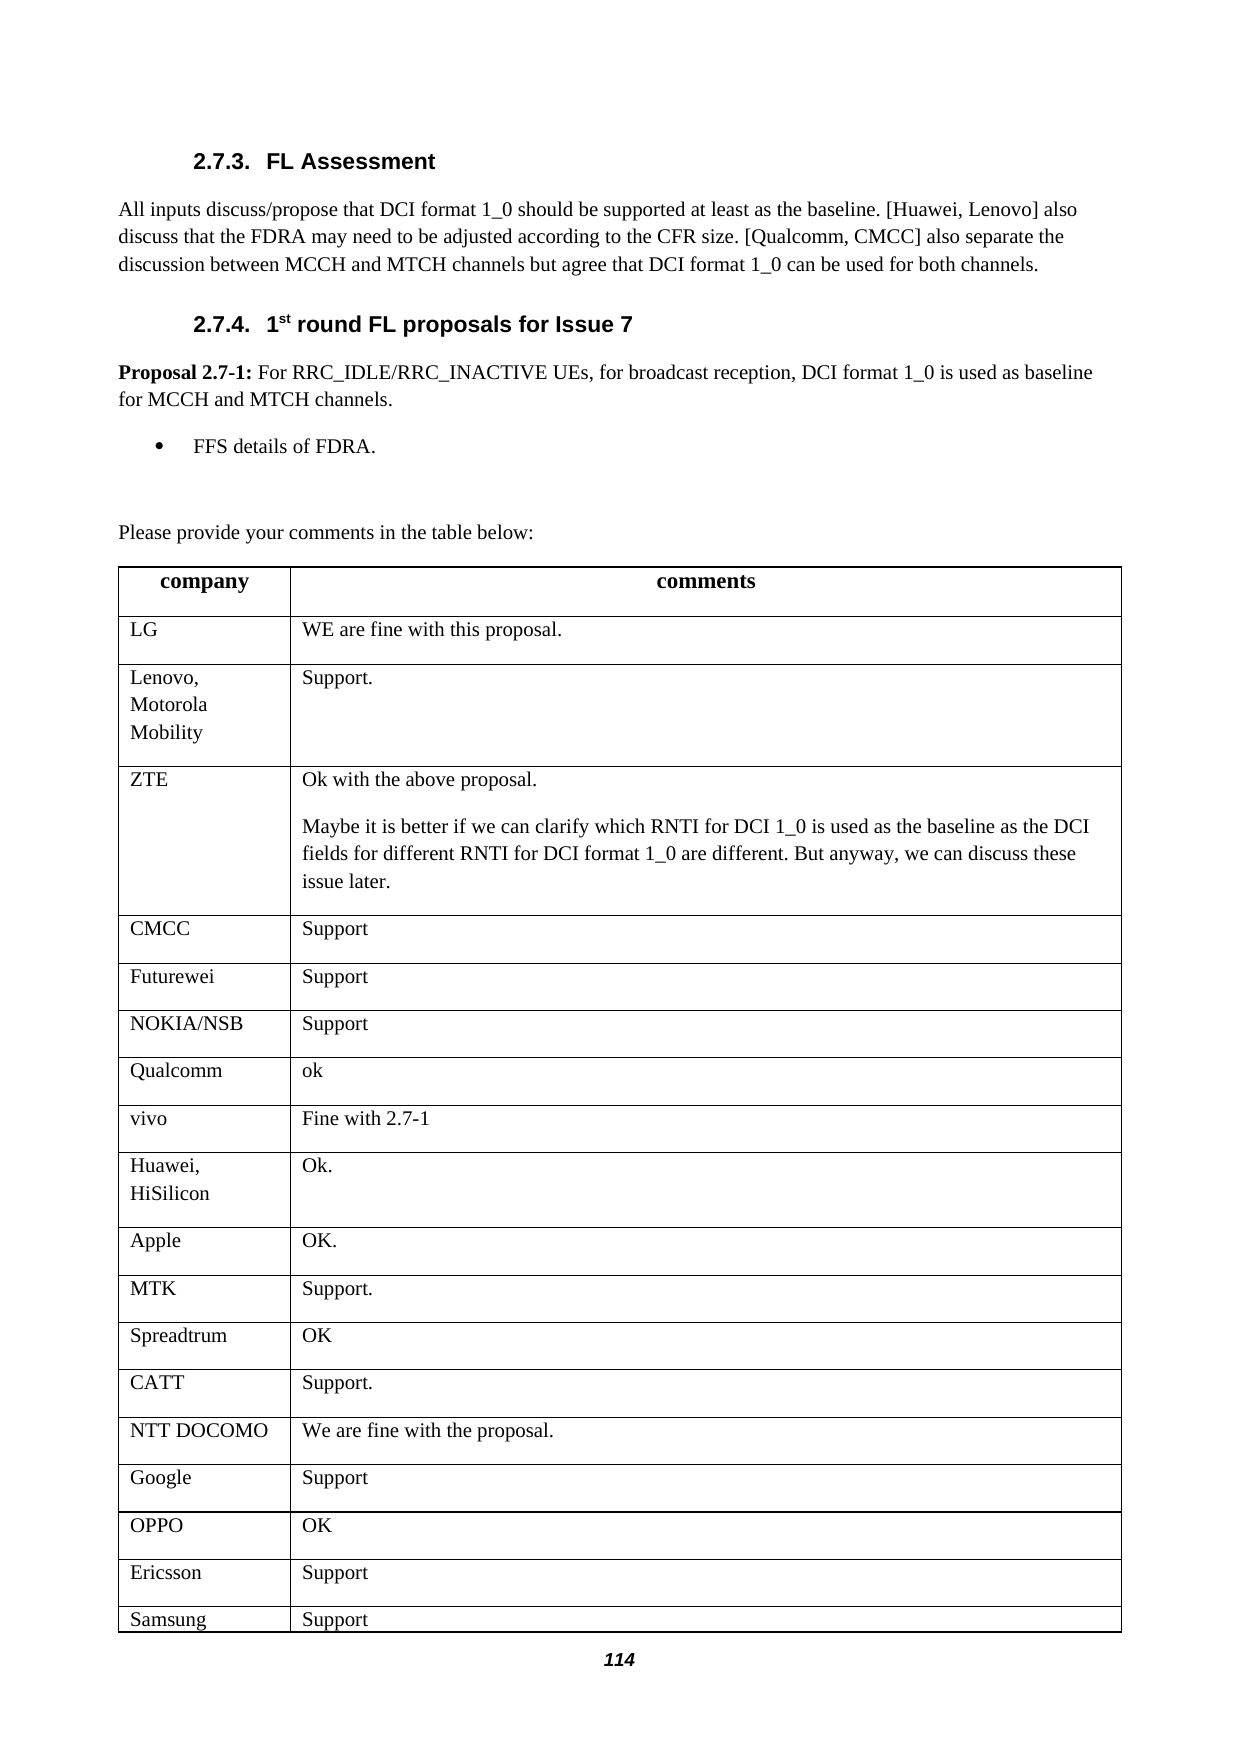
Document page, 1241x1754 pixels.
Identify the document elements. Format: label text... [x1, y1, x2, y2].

table_cell We are fine with the proposal. [291, 1418, 1121, 1464]
table_cell Support. [291, 1370, 1121, 1417]
table_cell Futurewei [119, 964, 290, 1010]
table_cell WE are fine with this proposal. [291, 617, 1121, 663]
table_cell Support [291, 1560, 1121, 1606]
table_cell Support [291, 1465, 1121, 1511]
table_cell OPPO [119, 1513, 290, 1559]
table_cell NOKIA/NSB [119, 1011, 290, 1057]
table_cell CMCC [119, 916, 290, 962]
table_cell vivo [119, 1106, 290, 1152]
table_cell OK [291, 1513, 1121, 1559]
table_cell NTT DOCOMO [119, 1418, 290, 1464]
table_cell Huawei, HiSilicon [119, 1153, 290, 1227]
table_cell OK. [291, 1228, 1121, 1274]
table_cell Apple [119, 1228, 290, 1274]
list FFS details of FDRA. [156, 434, 1122, 458]
table_cell Ericsson [119, 1560, 290, 1606]
table_cell Support. [291, 665, 1121, 766]
table_cell ZTE [119, 767, 290, 915]
table_cell Support [291, 1011, 1121, 1057]
table_cell Support [291, 916, 1121, 962]
table_cell Spreadtrum [119, 1323, 290, 1369]
text Please provide your comments in the table below: [118, 520, 1122, 544]
table_cell Google [119, 1465, 290, 1511]
table_cell Support [291, 1607, 1121, 1631]
table_cell CATT [119, 1370, 290, 1417]
table_cell Samsung [119, 1607, 290, 1631]
text All inputs discuss/propose that DCI format 1_0 should be supported at least as the baseline. [Huawei, Lenovo] also discuss that the FDRA may need to be adjusted according to the CFR size. [Qualcomm, CMCC] also separate the discussion between MCCH and MTCH channels but agree that DCI format 1_0 can be used for both channels. [118, 197, 1122, 276]
table_cell Support [291, 964, 1121, 1010]
table_cell Ok with the above proposal. Maybe it is better if we can clarify which RNTI for DCI 1_0 is used as the baseline as the DCI fields for different RNTI for DCI format 1_0 are different. But anyway, we can discuss these issue later. [291, 767, 1121, 915]
table_cell Qualcomm [119, 1058, 290, 1105]
table_cell Fine with 2.7-1 [291, 1106, 1121, 1152]
table_cell Support. [291, 1276, 1121, 1322]
table_cell MTK [119, 1276, 290, 1322]
table_cell OK [291, 1323, 1121, 1369]
table_cell Ok. [291, 1153, 1121, 1227]
text Proposal 2.7-1: For RRC_IDLE/RRC_INACTIVE UEs, for broadcast reception, DCI format 1_0 is used as baseline for MCCH and MTCH channels. [118, 360, 1122, 411]
table_cell LG [119, 617, 290, 663]
subtitle 1st round FL proposals for Issue 7 [193, 311, 1122, 337]
table_header comments [291, 568, 1121, 616]
table_cell ok [291, 1058, 1121, 1105]
subtitle FL Assessment [193, 148, 1122, 174]
table_header company [119, 568, 290, 616]
table_cell Lenovo, Motorola Mobility [119, 665, 290, 766]
